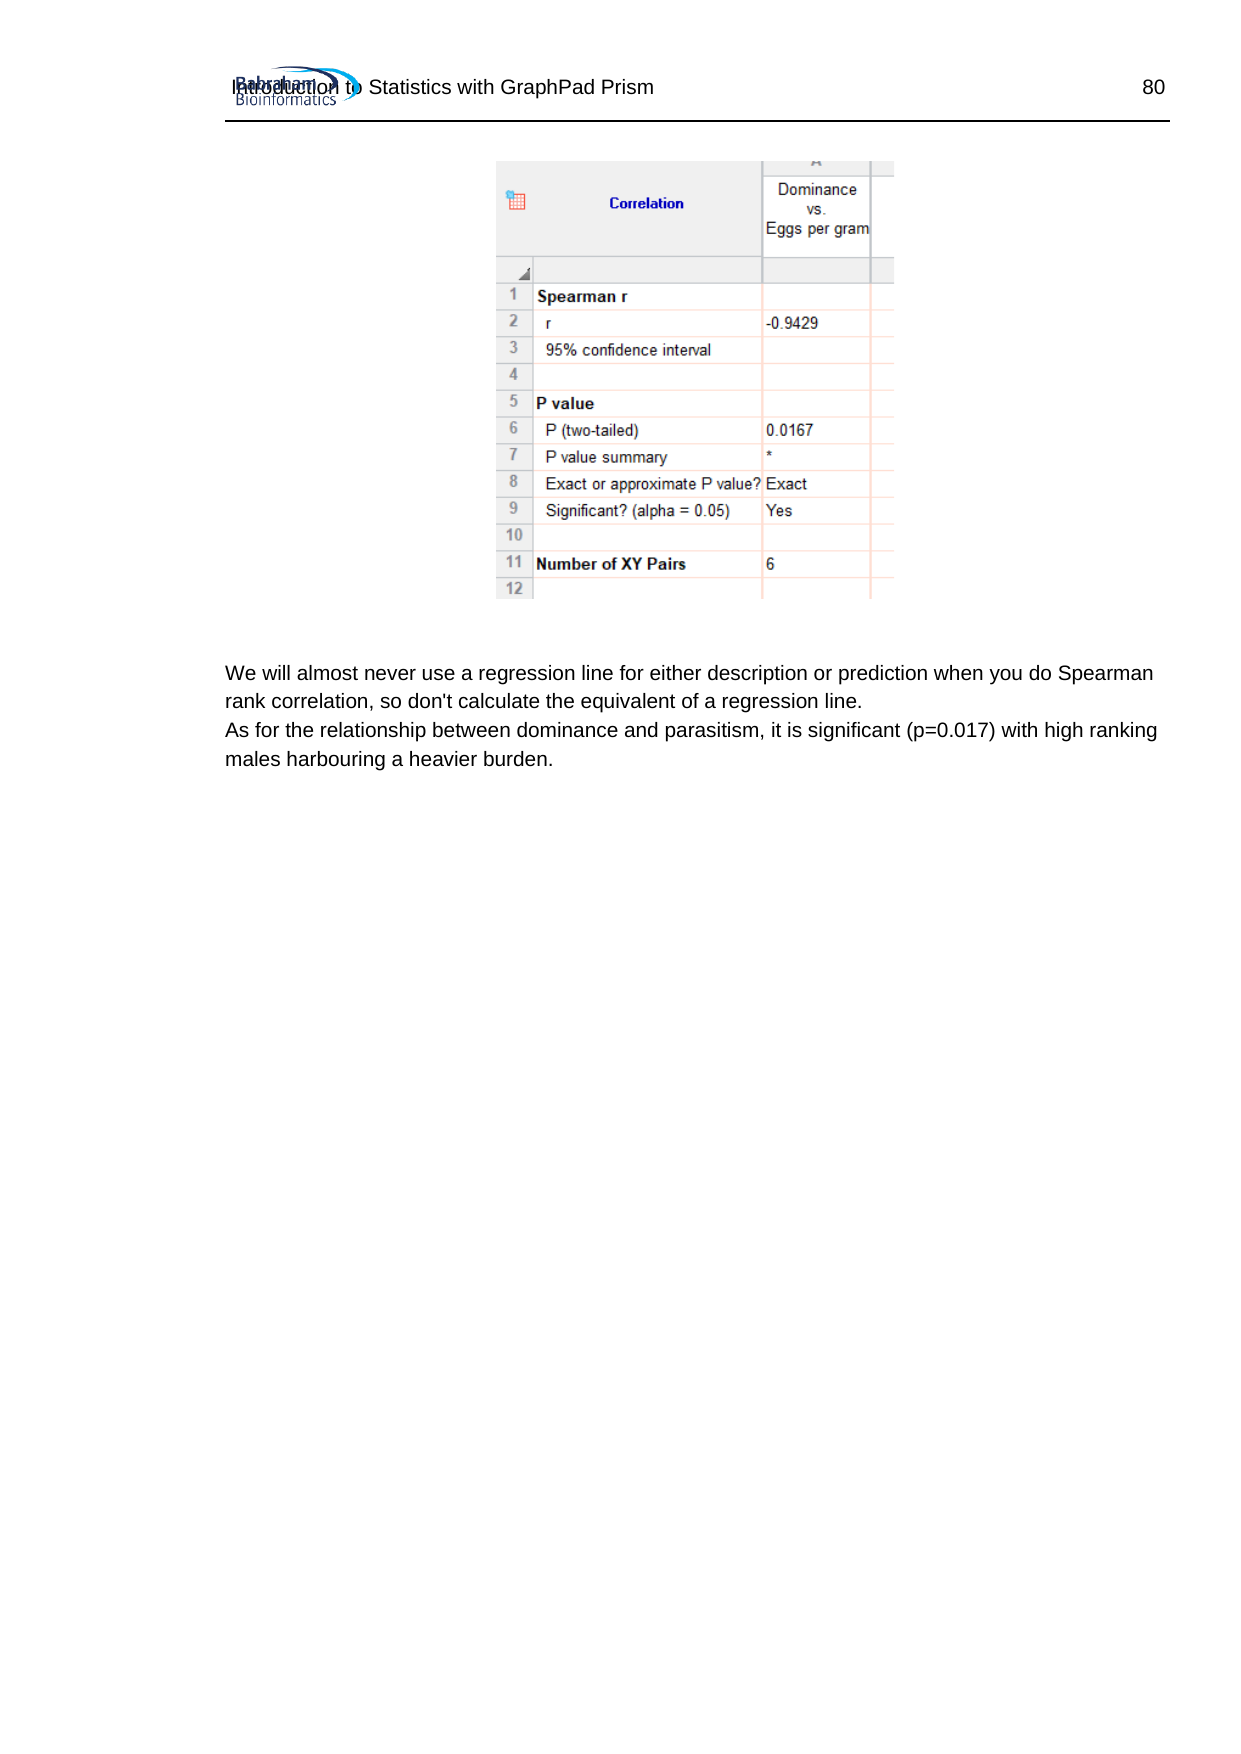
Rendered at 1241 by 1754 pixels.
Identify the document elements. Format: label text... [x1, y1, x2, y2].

text As for the relationship between dominance and parasitism, it is significant (p=0.017) with high ranking males harbouring a heavier burden. [225, 718, 1165, 771]
picture [496, 161, 895, 599]
picture [228, 62, 362, 110]
text We will almost never use a regression line for either description or prediction when you do Spearman rank correlation, so don't calculate the equivalent of a regression line. [225, 661, 1165, 713]
